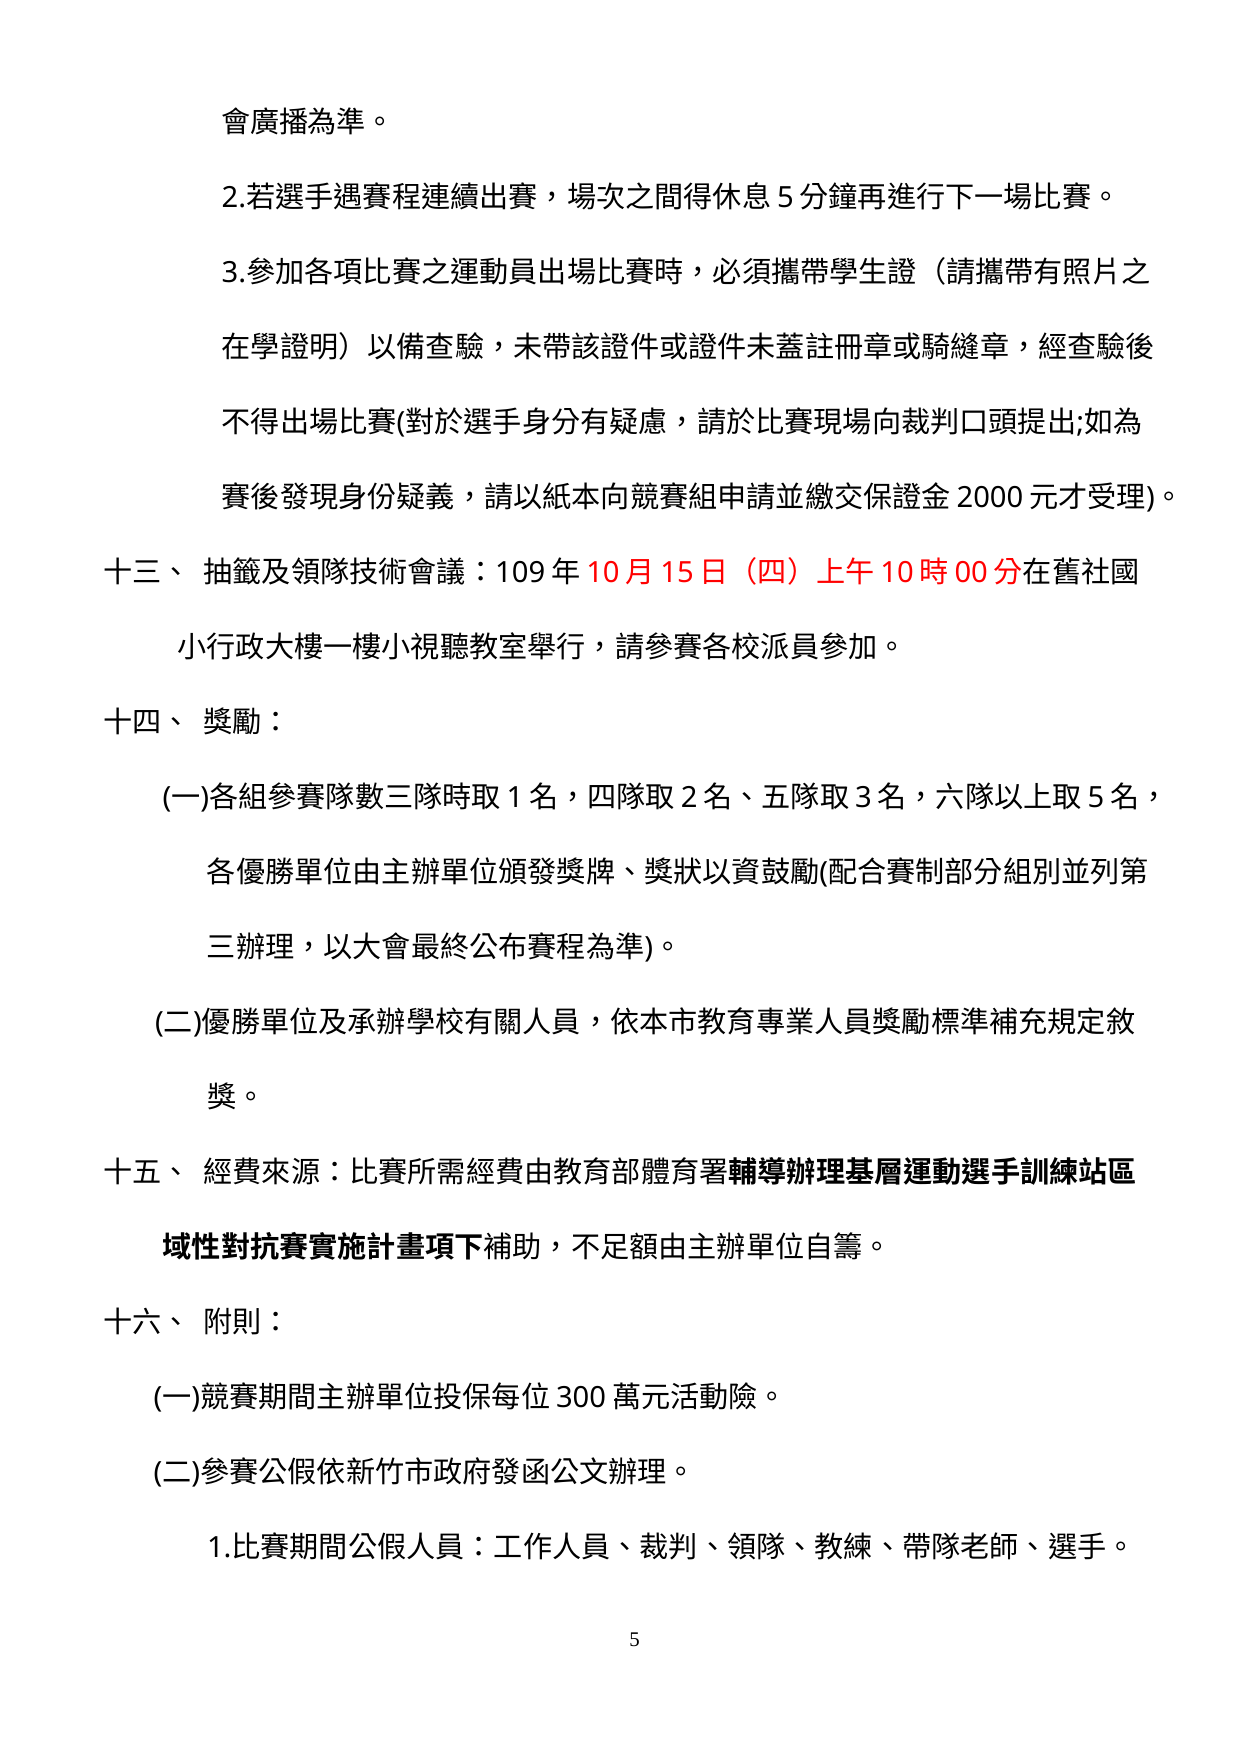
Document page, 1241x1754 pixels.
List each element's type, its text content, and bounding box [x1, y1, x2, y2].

list 經費來源：比賽所需經費由教育部體育署輔導辦理基層運動選手訓練站區域性對抗賽實施計畫項下補助，不足額由主辦單位自籌。 [103, 1132, 1165, 1282]
text 2.若選手遇賽程連續出賽，場次之間得休息5分鐘再進行下一場比賽。 [221, 157, 1165, 232]
text (二)優勝單位及承辦學校有關人員，依本市教育專業人員獎勵標準補充規定敘 [103, 982, 1165, 1057]
text (一)競賽期間主辦單位投保每位300萬元活動險。 [153, 1357, 1165, 1432]
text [221, 82, 1165, 157]
list 獎勵： [103, 682, 1165, 757]
text 3.參加各項比賽之運動員出場比賽時，必須攜帶學生證（請攜帶有照片之在學證明）以備查驗，未帶該證件或證件未蓋註冊章或騎縫章，經查驗後不得出場比賽(對於選手身分有疑慮，請於比賽現場向裁判口頭提出;如為賽後發現身份疑義，請以紙本向競賽組申請並繳交保證金2000元才受理)。 [221, 232, 1165, 532]
text (二)參賽公假依新竹市政府發函公文辦理。 [153, 1432, 1165, 1507]
text 1.比賽期間公假人員：工作人員、裁判、領隊、教練、帶隊老師、選手。 [207, 1507, 1165, 1582]
list 附則： [103, 1282, 1165, 1357]
text 獎。 [207, 1057, 1165, 1132]
list 抽籤及領隊技術會議：109年10月15日（四）上午10時00分在舊社國小行政大樓一樓小視聽教室舉行，請參賽各校派員參加。 [103, 532, 1165, 682]
text (一)各組參賽隊數三隊時取1名，四隊取2名、五隊取3名，六隊以上取5名，各優勝單位由主辦單位頒發獎牌、獎狀以資鼓勵(配合賽制部分組別並列第三辦理，以大會最終公布賽程為準)。 [162, 757, 1165, 982]
